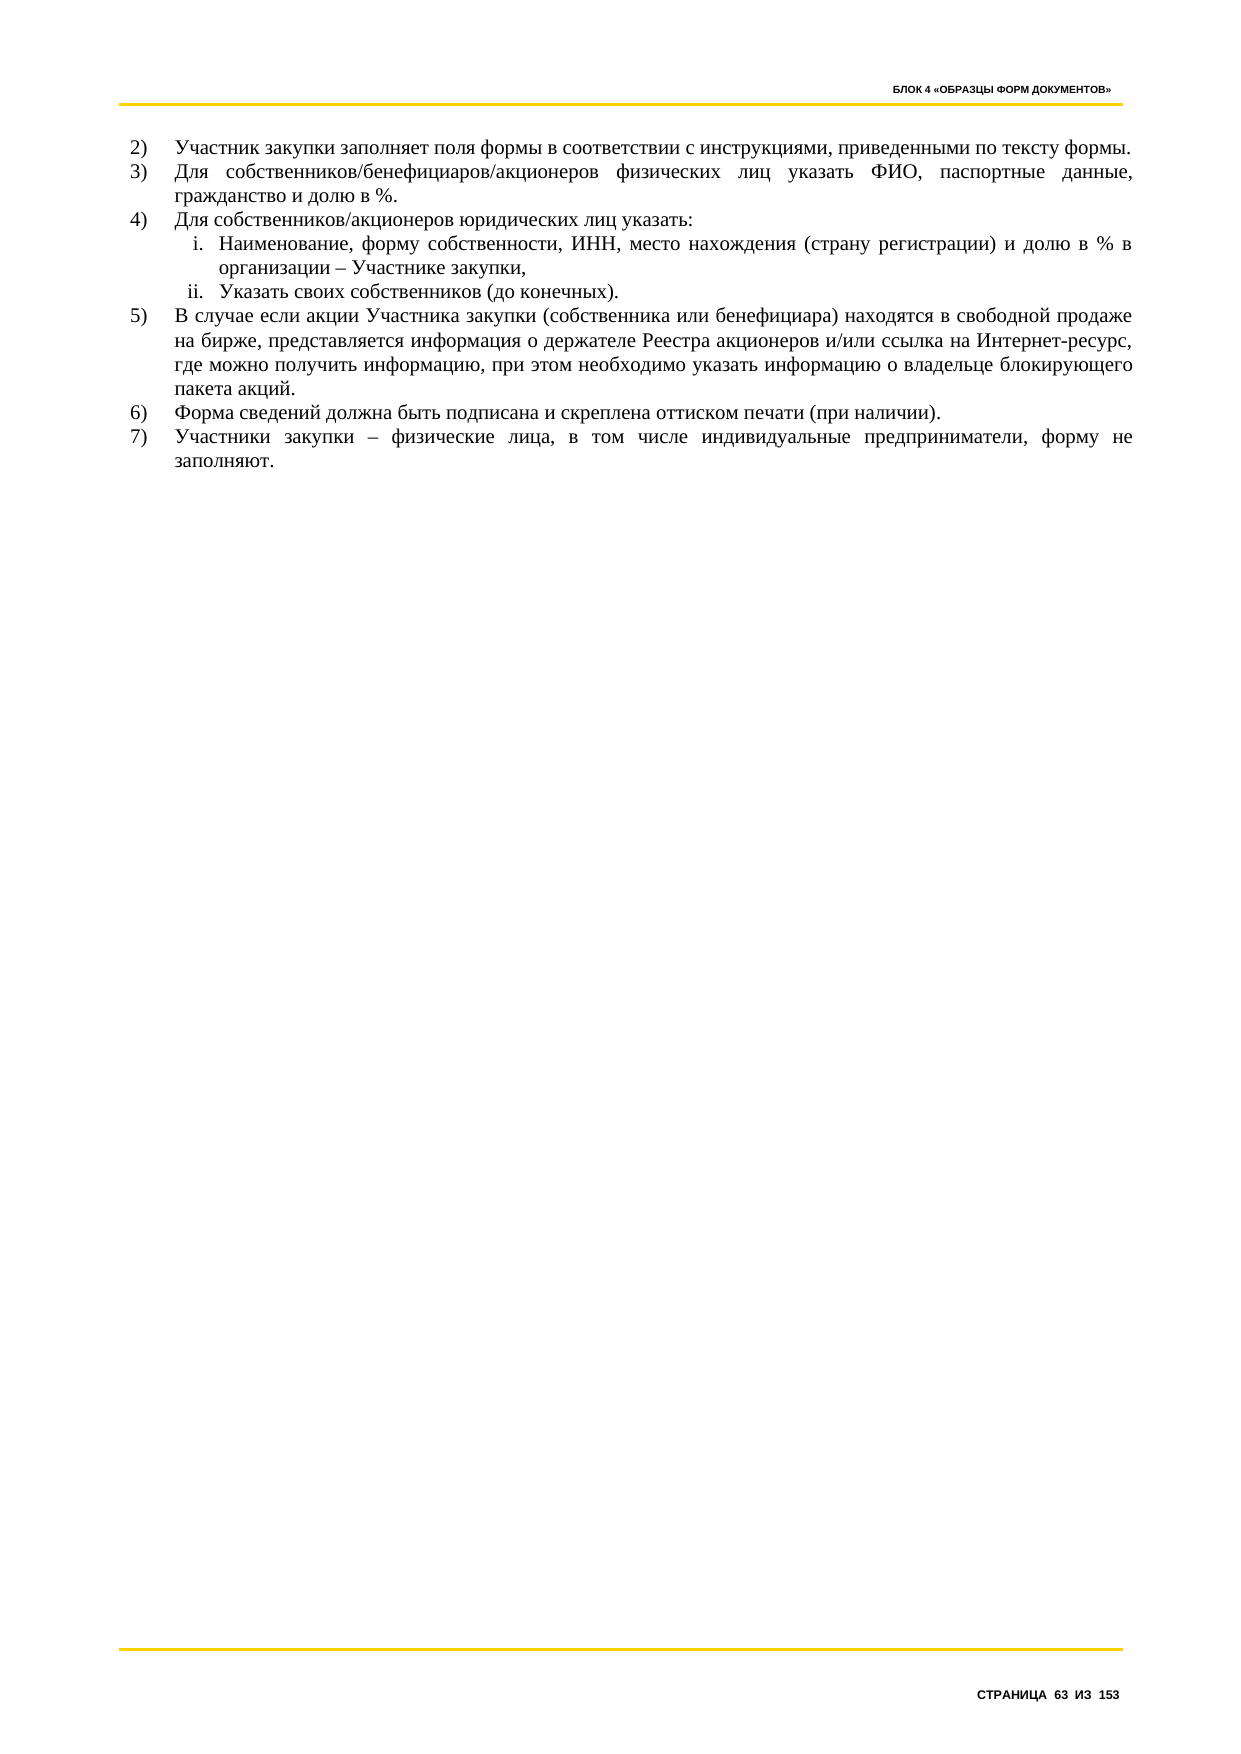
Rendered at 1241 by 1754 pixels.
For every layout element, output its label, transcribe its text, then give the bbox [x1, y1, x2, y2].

list Наименование, форму собственности, ИНН, место нахождения (страну регистрации) и долю в % в организации – Участнике закупки, [204, 231, 1134, 279]
list Для собственников/бенефициаров/акционеров физических лиц указать ФИО, паспортные данные, гражданство и долю в %. [130, 159, 1134, 207]
list Указать своих собственников (до конечных). [204, 279, 1134, 303]
list В случае если акции Участника закупки (собственника или бенефициара) находятся в свободной продаже на бирже, представляется информация о держателе Реестра акционеров и/или ссылка на Интернет-ресурс, где можно получить информацию, при этом необходимо указать информацию о владельце блокирующего пакета акций. [130, 303, 1134, 400]
list Для собственников/акционеров юридических лиц указать: [130, 207, 1134, 231]
list Участник закупки заполняет поля формы в соответствии с инструкциями, приведенными по тексту формы. [130, 135, 1134, 159]
list Участники закупки – физические лица, в том числе индивидуальные предприниматели, форму не заполняют. [130, 424, 1134, 472]
list Форма сведений должна быть подписана и скреплена оттиском печати (при наличии). [130, 400, 1134, 424]
